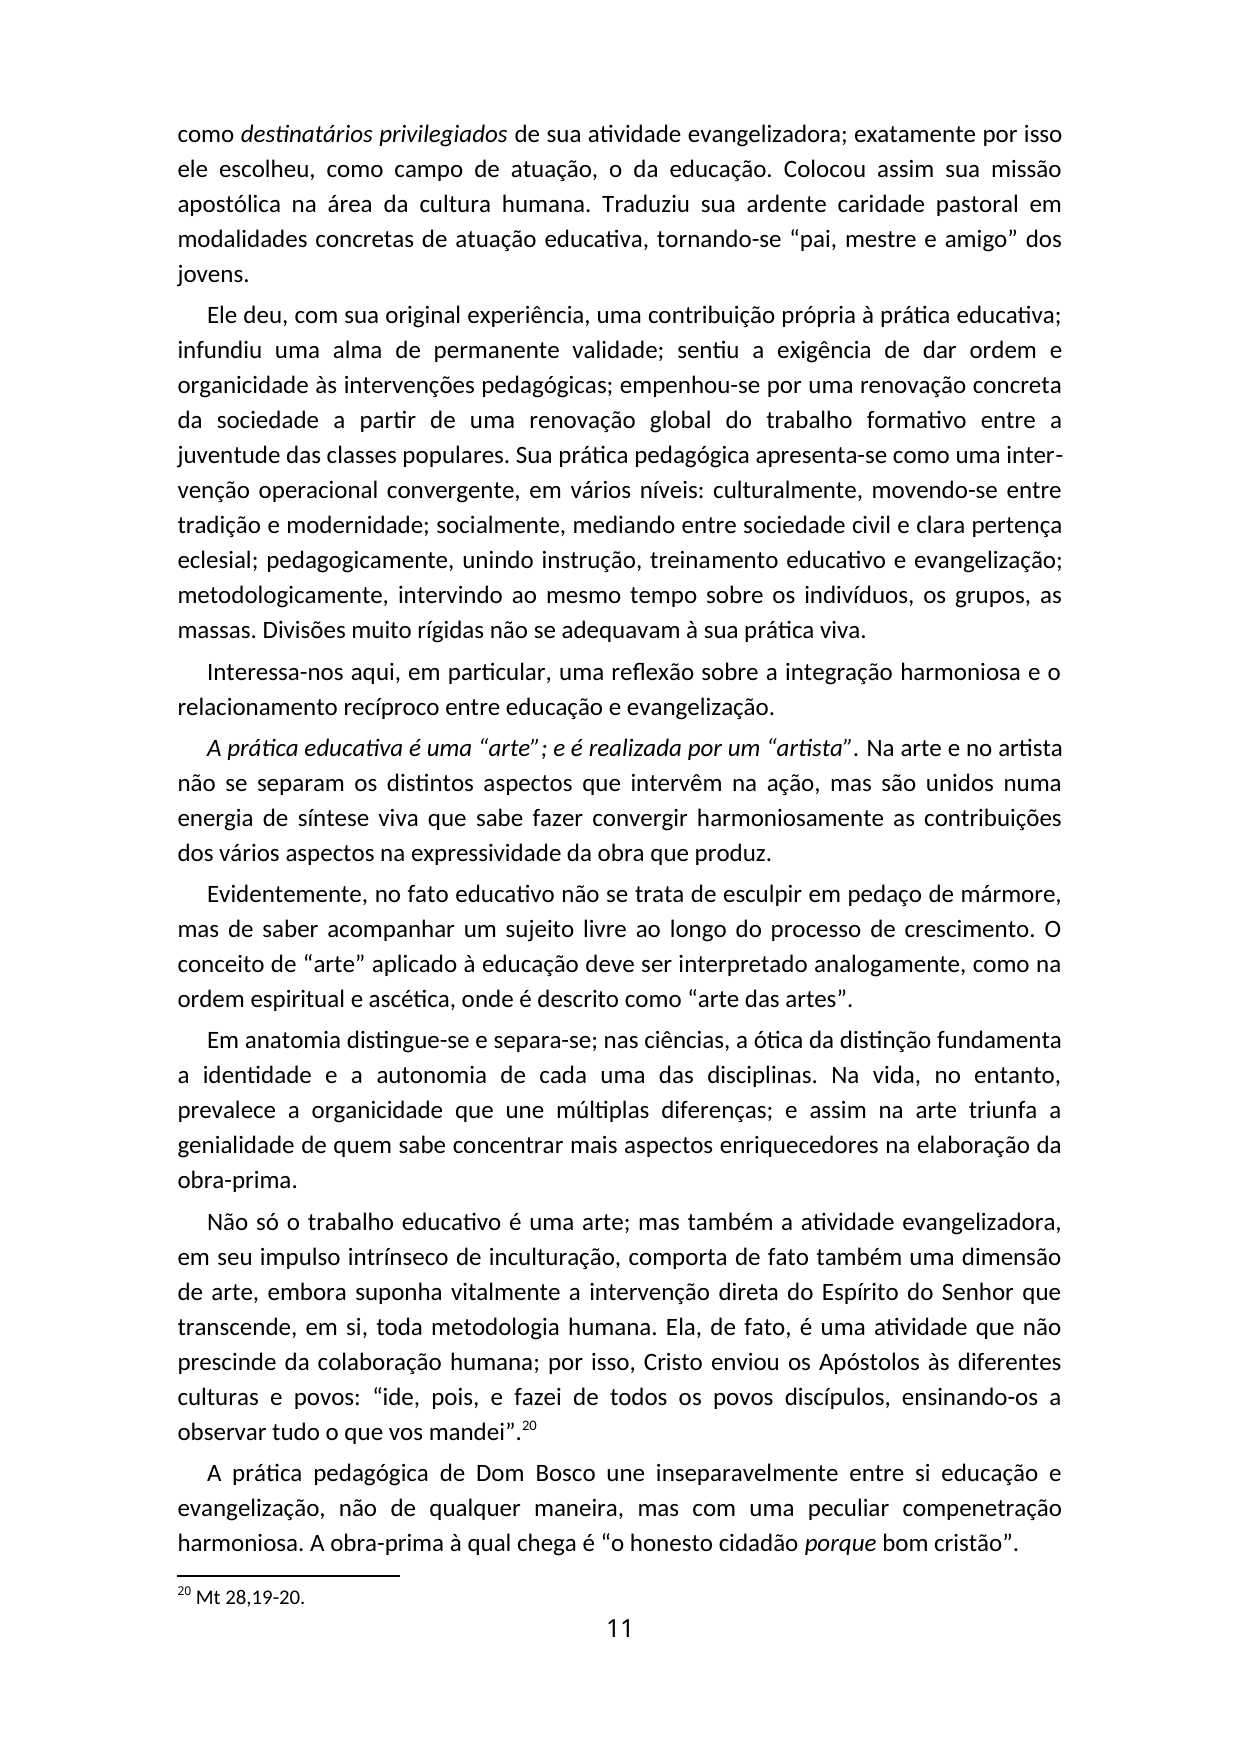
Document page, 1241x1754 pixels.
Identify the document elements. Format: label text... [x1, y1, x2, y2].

text Evidentemente, no fato educativo não se trata de esculpir em pedaço de mármore, mas de saber acompanhar um sujeito livre ao longo do processo de crescimento. O conceito de “arte” aplicado à educação deve ser interpretado analogamente, como na ordem espiritual e ascética, onde é descrito como “arte das artes”. [177, 878, 1063, 1014]
text Interessa-nos aqui, em particular, uma reflexão sobre a integração harmoniosa e o relacionamento recíproco entre educação e evangelização. [177, 656, 1063, 721]
text Em anatomia distingue-se e separa-se; nas ciências, a ótica da distinção fundamenta a identidade e a autonomia de cada uma das disciplinas. Na vida, no entanto, prevalece a organicidade que une múltiplas diferenças; e assim na arte triunfa a genialidade de quem sabe concentrar mais aspectos enriquecedores na elaboração da obra-prima. [177, 1024, 1063, 1195]
text Não só o trabalho educativo é uma arte; mas também a atividade evangelizadora, em seu impulso intrínseco de inculturação, comporta de fato também uma dimensão de arte, embora suponha vitalmente a intervenção direta do Espírito do Senhor que transcende, em si, toda metodologia humana. Ela, de fato, é uma atividade que não prescinde da colaboração humana; por isso, Cristo enviou os Apóstolos às diferentes culturas e povos: “ide, pois, e fazei de todos os povos discípulos, ensinando-os a observar tudo o que vos mandei”. [177, 1206, 1063, 1446]
text A prática pedagógica de Dom Bosco une inseparavelmente entre si educação e evangelização, não de qualquer maneira, mas com uma peculiar compenetração harmoniosa. A obra-prima à qual chega é “o honesto cidadão porque bom cristão”. [177, 1457, 1063, 1557]
text A prática educativa é uma “arte”; e é realizada por um “artista”. Na arte e no artista não se separam os distintos aspectos que intervêm na ação, mas são unidos numa energia de síntese viva que sabe fazer convergir harmoniosamente as contribuições dos vários aspectos na expressividade da obra que produz. [177, 732, 1063, 867]
text Ele deu, com sua original experiência, uma contribuição própria à prática educativa; infundiu uma alma de permanente validade; sentiu a exigência de dar ordem e organicidade às intervenções pedagógicas; empenhou-se por uma renovação concreta da sociedade a partir de uma renovação global do trabalho formativo entre a juventude das classes populares. Sua prática pedagógica apresenta-se como uma intervenção operacional convergente, em vários níveis: culturalmente, movendo-se entre tradição e modernidade; socialmente, mediando entre sociedade civil e clara pertença eclesial; pedagogicamente, unindo instrução, treinamento educativo e evangelização; metodologicamente, intervindo ao mesmo tempo sobre os indivíduos, os grupos, as massas. Divisões muito rígidas não se adequavam à sua prática viva. [177, 299, 1063, 645]
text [177, 118, 1063, 289]
